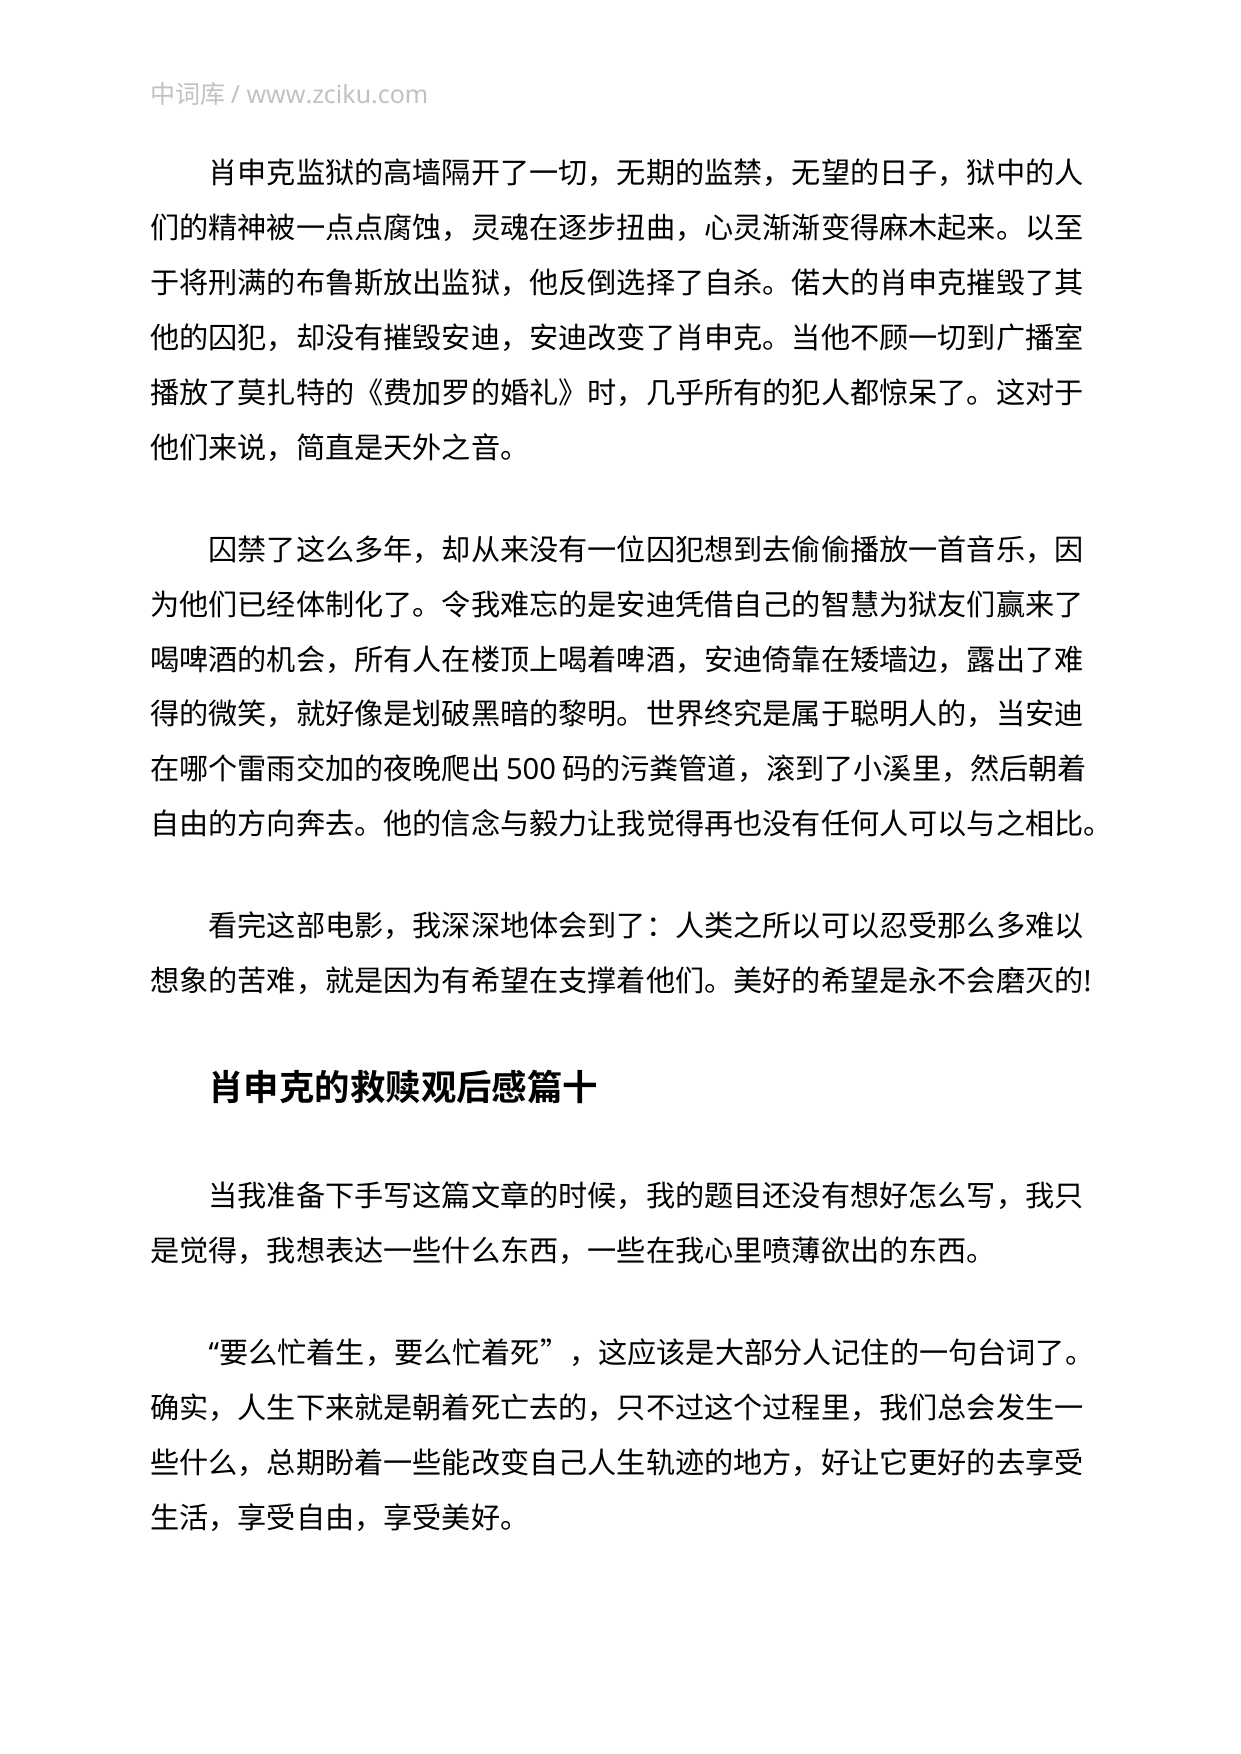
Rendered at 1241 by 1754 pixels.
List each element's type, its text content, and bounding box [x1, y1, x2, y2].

text 囚禁了这么多年，却从来没有一位囚犯想到去偷偷播放一首音乐，因为他们已经体制化了。令我难忘的是安迪凭借自己的智慧为狱友们赢来了喝啤酒的机会，所有人在楼顶上喝着啤酒，安迪倚靠在矮墙边，露出了难得的微笑，就好像是划破黑暗的黎明。世界终究是属于聪明人的，当安迪在哪个雷雨交加的夜晚爬出500码的污粪管道，滚到了小溪里，然后朝着自由的方向奔去。他的信念与毅力让我觉得再也没有任何人可以与之相比。 [150, 526, 1090, 843]
text 肖申克监狱的高墙隔开了一切，无期的监禁，无望的日子，狱中的人们的精神被一点点腐蚀，灵魂在逐步扭曲，心灵渐渐变得麻木起来。以至于将刑满的布鲁斯放出监狱，他反倒选择了自杀。偌大的肖申克摧毁了其他的囚犯，却没有摧毁安迪，安迪改变了肖申克。当他不顾一切到广播室播放了莫扎特的《费加罗的婚礼》时，几乎所有的犯人都惊呆了。这对于他们来说，简直是天外之音。 [150, 150, 1090, 467]
text “要么忙着生，要么忙着死”，这应该是大部分人记住的一句台词了。确实，人生下来就是朝着死亡去的，只不过这个过程里，我们总会发生一些什么，总期盼着一些能改变自己人生轨迹的地方，好让它更好的去享受生活，享受自由，享受美好。 [150, 1329, 1090, 1537]
text 当我准备下手写这篇文章的时候，我的题目还没有想好怎么写，我只是觉得，我想表达一些什么东西，一些在我心里喷薄欲出的东西。 [150, 1173, 1090, 1270]
text 看完这部电影，我深深地体会到了：人类之所以可以忍受那么多难以想象的苦难，就是因为有希望在支撑着他们。美好的希望是永不会磨灭的! [150, 903, 1090, 1000]
text 肖申克的救赎观后感篇十 [150, 1059, 1090, 1111]
